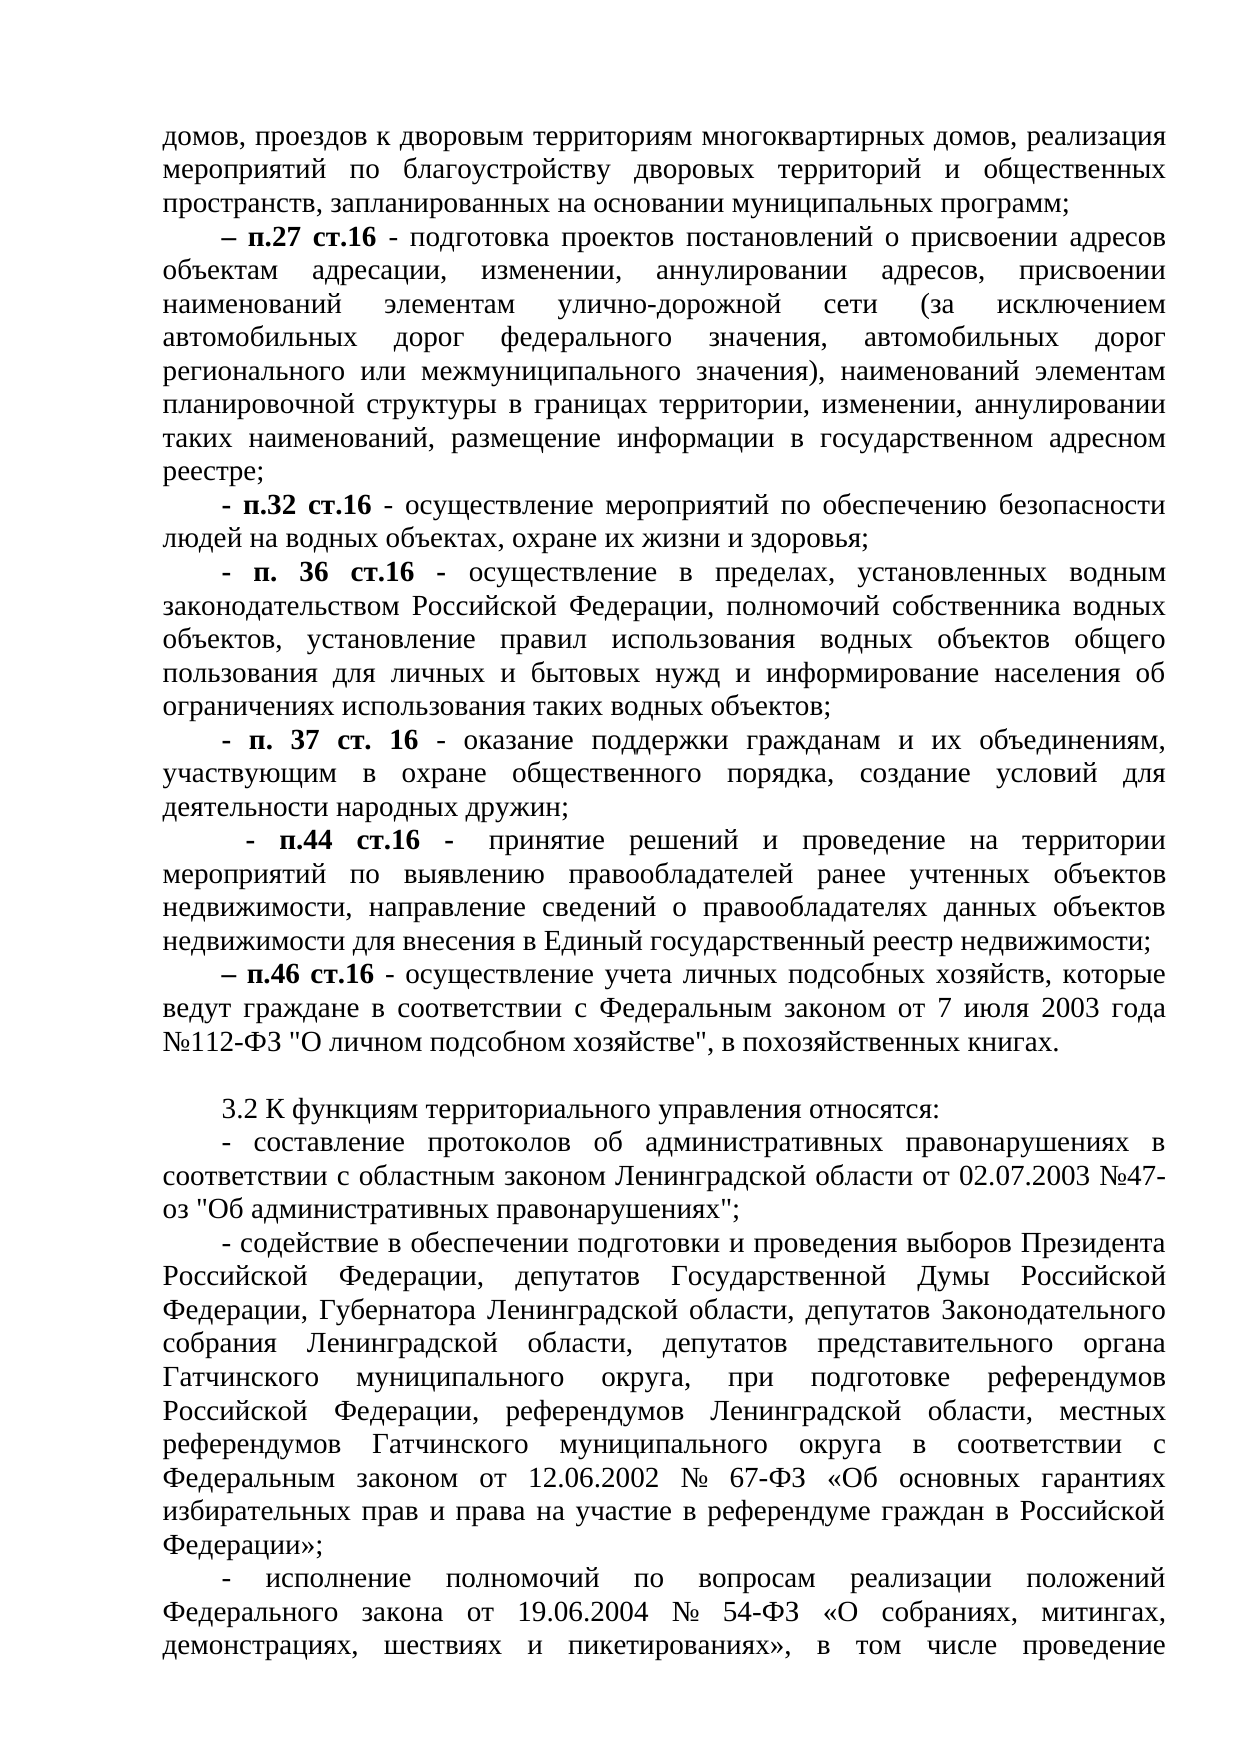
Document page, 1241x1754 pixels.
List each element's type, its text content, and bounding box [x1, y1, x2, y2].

text - п.44 ст.16 - принятие решений и проведение на территории мероприятий по выявлению правообладателей ранее учтенных объектов недвижимости, направление сведений о правообладателях данных объектов недвижимости для внесения в Единый государственный реестр недвижимости; [162, 822, 1167, 957]
text - п.32 ст.16 - осуществление мероприятий по обеспечению безопасности людей на водных объектах, охране их жизни и здоровья; [162, 487, 1167, 554]
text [162, 118, 1167, 219]
text - составление протоколов об административных правонарушениях в соответствии с областным законом Ленинградской области от 02.07.2003 №47-оз "Об административных правонарушениях"; [162, 1124, 1167, 1225]
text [162, 1560, 1167, 1661]
text - п. 36 ст.16 - осуществление в пределах, установленных водным законодательством Российской Федерации, полномочий собственника водных объектов, установление правил использования водных объектов общего пользования для личных и бытовых нужд и информирование населения об ограничениях использования таких водных объектов; [162, 554, 1167, 722]
text - п. 37 ст. 16 - оказание поддержки гражданам и их объединениям, участвующим в охране общественного порядка, создание условий для деятельности народных дружин; [162, 722, 1167, 822]
text - содействие в обеспечении подготовки и проведения выборов Президента Российской Федерации, депутатов Государственной Думы Российской Федерации, Губернатора Ленинградской области, депутатов Законодательного собрания Ленинградской области, депутатов представительного органа Гатчинского муниципального округа, при подготовке референдумов Российской Федерации, референдумов Ленинградской области, местных референдумов Гатчинского муниципального округа в соответствии с Федеральным законом от 12.06.2002 № 67-ФЗ «Об основных гарантиях избирательных прав и права на участие в референдуме граждан в Российской Федерации»; [162, 1225, 1167, 1560]
text 3.2 К функциям территориального управления относятся: [162, 1091, 1167, 1124]
text – п.27 ст.16 - подготовка проектов постановлений о присвоении адресов объектам адресации, изменении, аннулировании адресов, присвоении наименований элементам улично-дорожной сети (за исключением автомобильных дорог федерального значения, автомобильных дорог регионального или межмуниципального значения), наименований элементам планировочной структуры в границах территории, изменении, аннулировании таких наименований, размещение информации в государственном адресном реестре; [162, 219, 1167, 487]
text – п.46 ст.16 - осуществление учета личных подсобных хозяйств, которые ведут граждане в соответствии с Федеральным законом от 7 июля 2003 года №112-ФЗ "О личном подсобном хозяйстве", в похозяйственных книгах. [162, 957, 1167, 1057]
